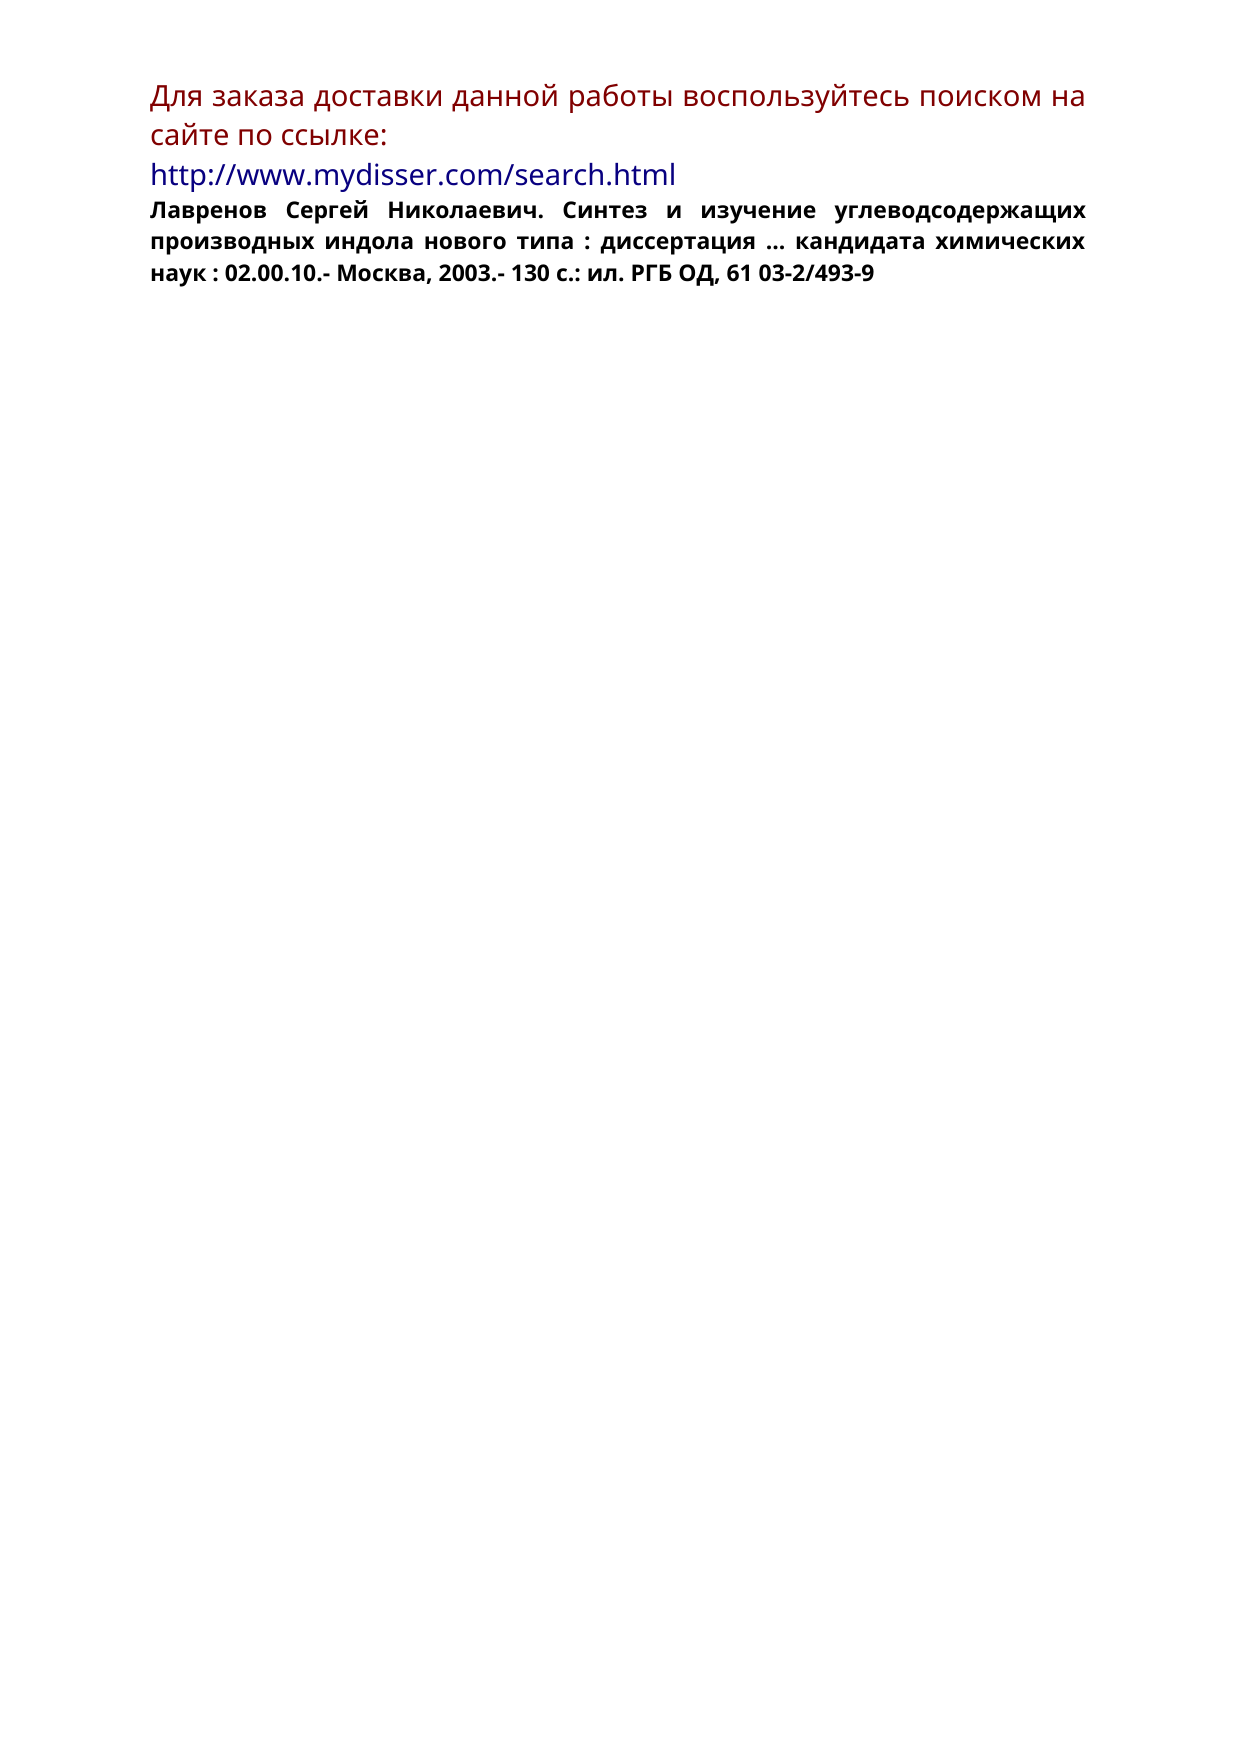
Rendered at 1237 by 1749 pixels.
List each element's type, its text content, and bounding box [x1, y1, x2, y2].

text Лавренов Сергей Николаевич. Синтез и изучение углеводсодержащих производных индола нового типа : диссертация ... кандидата химических наук : 02.00.10.- Москва, 2003.- 130 с.: ил. РГБ ОД, 61 03-2/493-9 [150, 194, 1086, 288]
